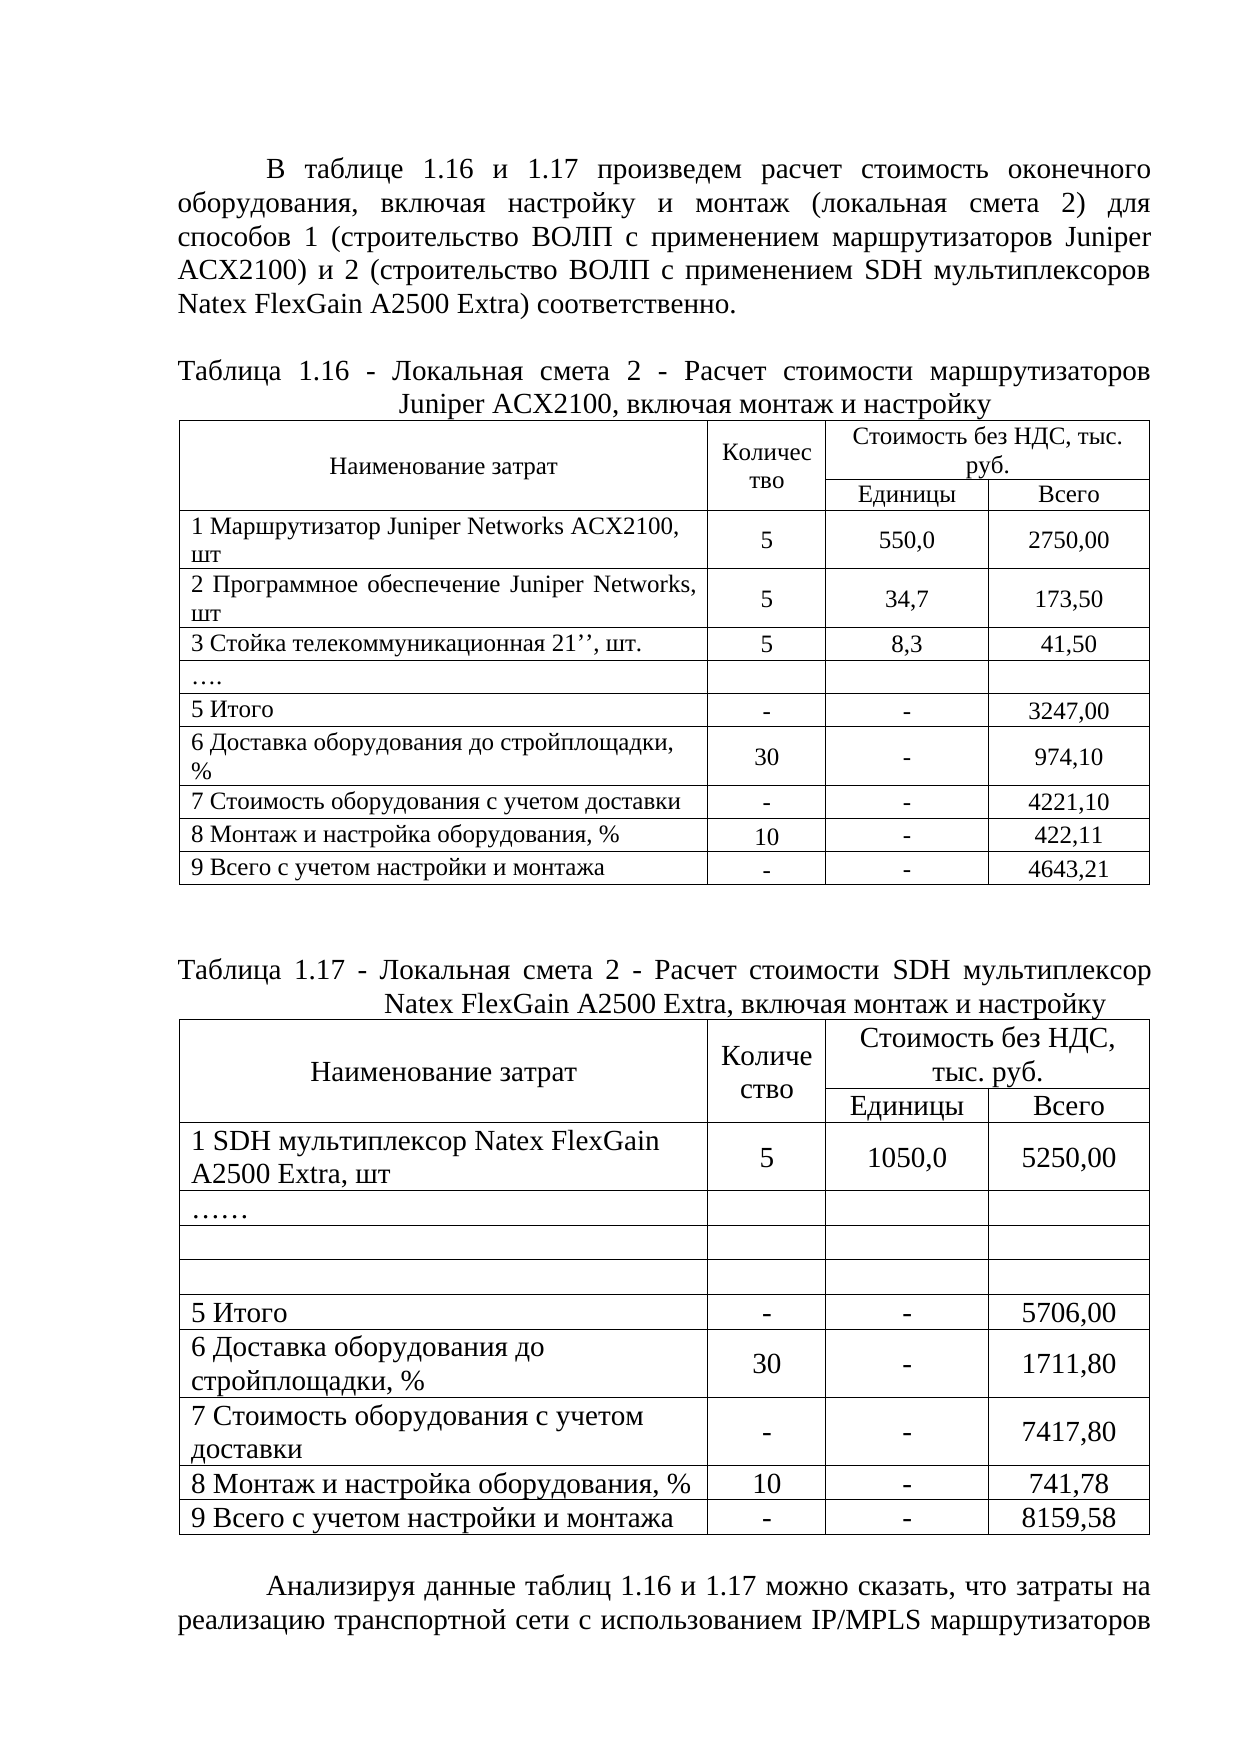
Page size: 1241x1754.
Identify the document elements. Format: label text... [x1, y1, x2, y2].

text Таблица 1.16 - Локальная смета 2 - Расчет стоимости маршрутизаторов Juniper ACX2100, включая монтаж и настройку [177, 353, 1152, 420]
table_cell [989, 1226, 1149, 1259]
table_cell 5 Итого [180, 694, 707, 726]
table_cell 5 [708, 1123, 825, 1190]
table_cell 30 [708, 1330, 825, 1397]
table_cell [180, 1226, 707, 1259]
table_cell 7 Стоимость оборудования с учетом доставки [180, 786, 707, 818]
table_cell 7 Стоимость оборудования с учетом доставки [180, 1398, 707, 1465]
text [177, 1568, 1152, 1636]
table_cell - [826, 1398, 988, 1465]
table_cell - [708, 852, 825, 884]
table_cell 550,0 [826, 511, 988, 568]
table_cell [708, 1260, 825, 1294]
table_cell - [708, 1295, 825, 1328]
table_cell - [708, 1500, 825, 1534]
table_cell 6 Доставка оборудования до стройплощадки, % [180, 727, 707, 785]
table_cell 5 Итого [180, 1295, 707, 1328]
table_cell - [826, 852, 988, 884]
table_cell 2750,00 [989, 511, 1149, 568]
table_cell - [826, 786, 988, 818]
table_cell [826, 1226, 988, 1259]
table_header Стоимость без НДС, тыс. руб. [826, 1020, 1149, 1087]
table_cell 1 Маршрутизатор Juniper Networks ACX2100, шт [180, 511, 707, 568]
table_cell [826, 1260, 988, 1294]
table_cell 30 [708, 727, 825, 785]
table_cell 8 Монтаж и настройка оборудования, % [180, 1466, 707, 1499]
table_cell [989, 1260, 1149, 1294]
table_cell [989, 1191, 1149, 1225]
table_cell - [708, 786, 825, 818]
table_cell 1 SDH мультиплексор Natex FlexGain A2500 Extra, шт [180, 1123, 707, 1190]
table_cell [708, 1226, 825, 1259]
table_cell Единицы [826, 1089, 988, 1122]
table_header Количество [708, 1020, 825, 1122]
table_cell - [708, 1398, 825, 1465]
table_cell [708, 1191, 825, 1225]
table_cell 4643,21 [989, 852, 1149, 884]
table_header Наименование затрат [180, 1020, 707, 1122]
table_cell 9 Всего с учетом настройки и монтажа [180, 852, 707, 884]
table_cell - [826, 694, 988, 726]
table_cell 5 [708, 628, 825, 660]
table_cell - [826, 1330, 988, 1397]
table_cell - [826, 1295, 988, 1328]
table_cell 1711,80 [989, 1330, 1149, 1397]
table_cell 10 [708, 819, 825, 851]
table_cell …… [180, 1191, 707, 1225]
table_cell [826, 1191, 988, 1225]
table_cell - [826, 1466, 988, 1499]
text Таблица 1.17 - Локальная смета 2 - Расчет стоимости SDH мультиплексор Natex FlexGain A2500 Extra, включая монтаж и настройку [177, 952, 1152, 1019]
table_cell 2 Программное обеспечение Juniper Networks, шт [180, 569, 707, 627]
table_cell …. [180, 661, 707, 693]
table_header Наименование затрат [180, 421, 707, 510]
table_cell - [708, 694, 825, 726]
table_cell - [826, 727, 988, 785]
table_cell 10 [708, 1466, 825, 1499]
table_header Стоимость без НДС, тыс. руб. [826, 421, 1149, 478]
table_cell - [826, 819, 988, 851]
table_cell 9 Всего с учетом настройки и монтажа [180, 1500, 707, 1534]
table_cell 8,3 [826, 628, 988, 660]
table_cell [180, 1260, 707, 1294]
table_cell 3 Стойка телекоммуникационная 21’’, шт. [180, 628, 707, 660]
table_cell 6 Доставка оборудования до стройплощадки, % [180, 1330, 707, 1397]
table_cell [989, 661, 1149, 693]
table_cell 7417,80 [989, 1398, 1149, 1465]
table_cell 1050,0 [826, 1123, 988, 1190]
table_cell 34,7 [826, 569, 988, 627]
table_cell 3247,00 [989, 694, 1149, 726]
table_cell 5 [708, 511, 825, 568]
table_cell - [826, 1500, 988, 1534]
table_cell 41,50 [989, 628, 1149, 660]
table_cell 4221,10 [989, 786, 1149, 818]
table_cell 8159,58 [989, 1500, 1149, 1534]
table_cell [826, 661, 988, 693]
text В таблице 1.16 и 1.17 произведем расчет стоимость оконечного оборудования, включая настройку и монтаж (локальная смета 2) для способов 1 (строительство ВОЛП с применением маршрутизаторов Juniper ACX2100) и 2 (строительство ВОЛП с применением SDH мультиплексоров Natex FlexGain A2500 Extra) соответственно. [177, 152, 1152, 319]
table_cell 8 Монтаж и настройка оборудования, % [180, 819, 707, 851]
table_cell 5250,00 [989, 1123, 1149, 1190]
table_cell 974,10 [989, 727, 1149, 785]
table_cell Всего [989, 480, 1149, 510]
table_cell 5 [708, 569, 825, 627]
table_cell [708, 661, 825, 693]
table_cell Всего [989, 1089, 1149, 1122]
table_cell 173,50 [989, 569, 1149, 627]
table_cell 741,78 [989, 1466, 1149, 1499]
table_header Количество [708, 421, 825, 510]
table_cell Единицы [826, 480, 988, 510]
table_cell 422,11 [989, 819, 1149, 851]
table_cell 5706,00 [989, 1295, 1149, 1328]
